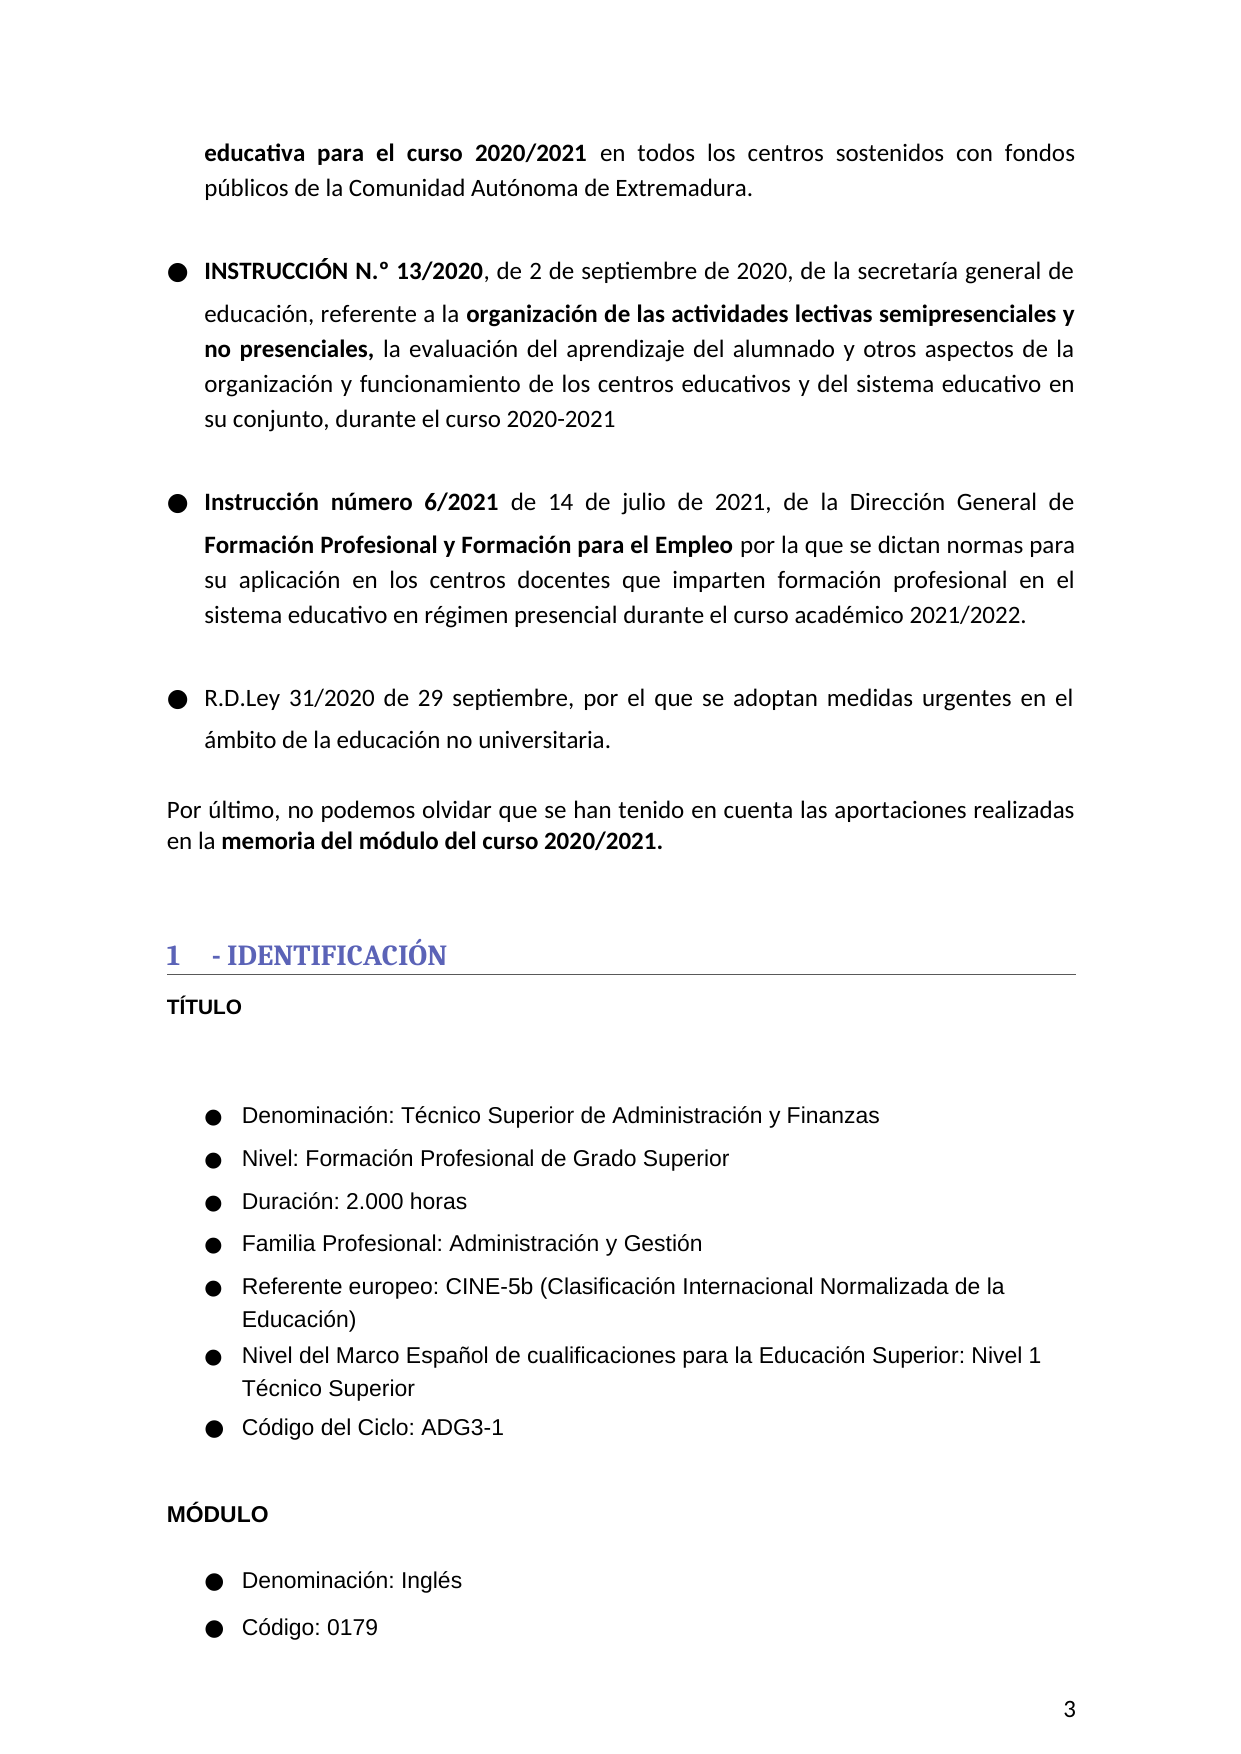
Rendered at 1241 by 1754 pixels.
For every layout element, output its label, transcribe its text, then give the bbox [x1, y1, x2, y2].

list R.D.Ley 31/2020 de 29 septiembre, por el que se adoptan medidas urgentes en el ámbito de la educación no universitaria. [167, 669, 1076, 755]
list Referente europeo: CINE-5b (Clasificación Internacional Normalizada de la Educación) [204, 1264, 1076, 1333]
text TÍTULO [167, 994, 1076, 1018]
list Nivel: Formación Profesional de Grado Superior [204, 1136, 1076, 1178]
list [167, 137, 1076, 203]
list Código: 0179 [204, 1601, 1076, 1648]
list Código del Ciclo: ADG3-1 [204, 1402, 1076, 1449]
text Por último, no podemos olvidar que se han tenido en cuenta las aportaciones realizadas en la memoria del módulo del curso 2020/2021. [167, 795, 1076, 856]
list INSTRUCCIÓN N.º 13/2020, de 2 de septiembre de 2020, de la secretaría general de educación, referente a la organización de las actividades lectivas semipresenciales y no presenciales, la evaluación del aprendizaje del alumnado y otros aspectos de la organización y funcionamiento de los centros educativos y del sistema educativo en su conjunto, durante el curso 2020-2021 [167, 242, 1076, 434]
list Duración: 2.000 horas [204, 1178, 1076, 1221]
list Nivel del Marco Español de cualificaciones para la Educación Superior: Nivel 1 Técnico Superior [204, 1333, 1076, 1402]
list Denominación: Técnico Superior de Administración y Finanzas [204, 1093, 1076, 1136]
list Instrucción número 6/2021 de 14 de julio de 2021, de la Dirección General de Formación Profesional y Formación para el Empleo por la que se dictan normas para su aplicación en los centros docentes que imparten formación profesional en el sistema educativo en régimen presencial durante el curso académico 2021/2022. [167, 473, 1076, 629]
subtitle - IDENTIFICACIÓN [167, 939, 1076, 974]
text MÓDULO [167, 1501, 1076, 1528]
list Denominación: Inglés [204, 1554, 1076, 1601]
list Familia Profesional: Administración y Gestión [204, 1221, 1076, 1264]
